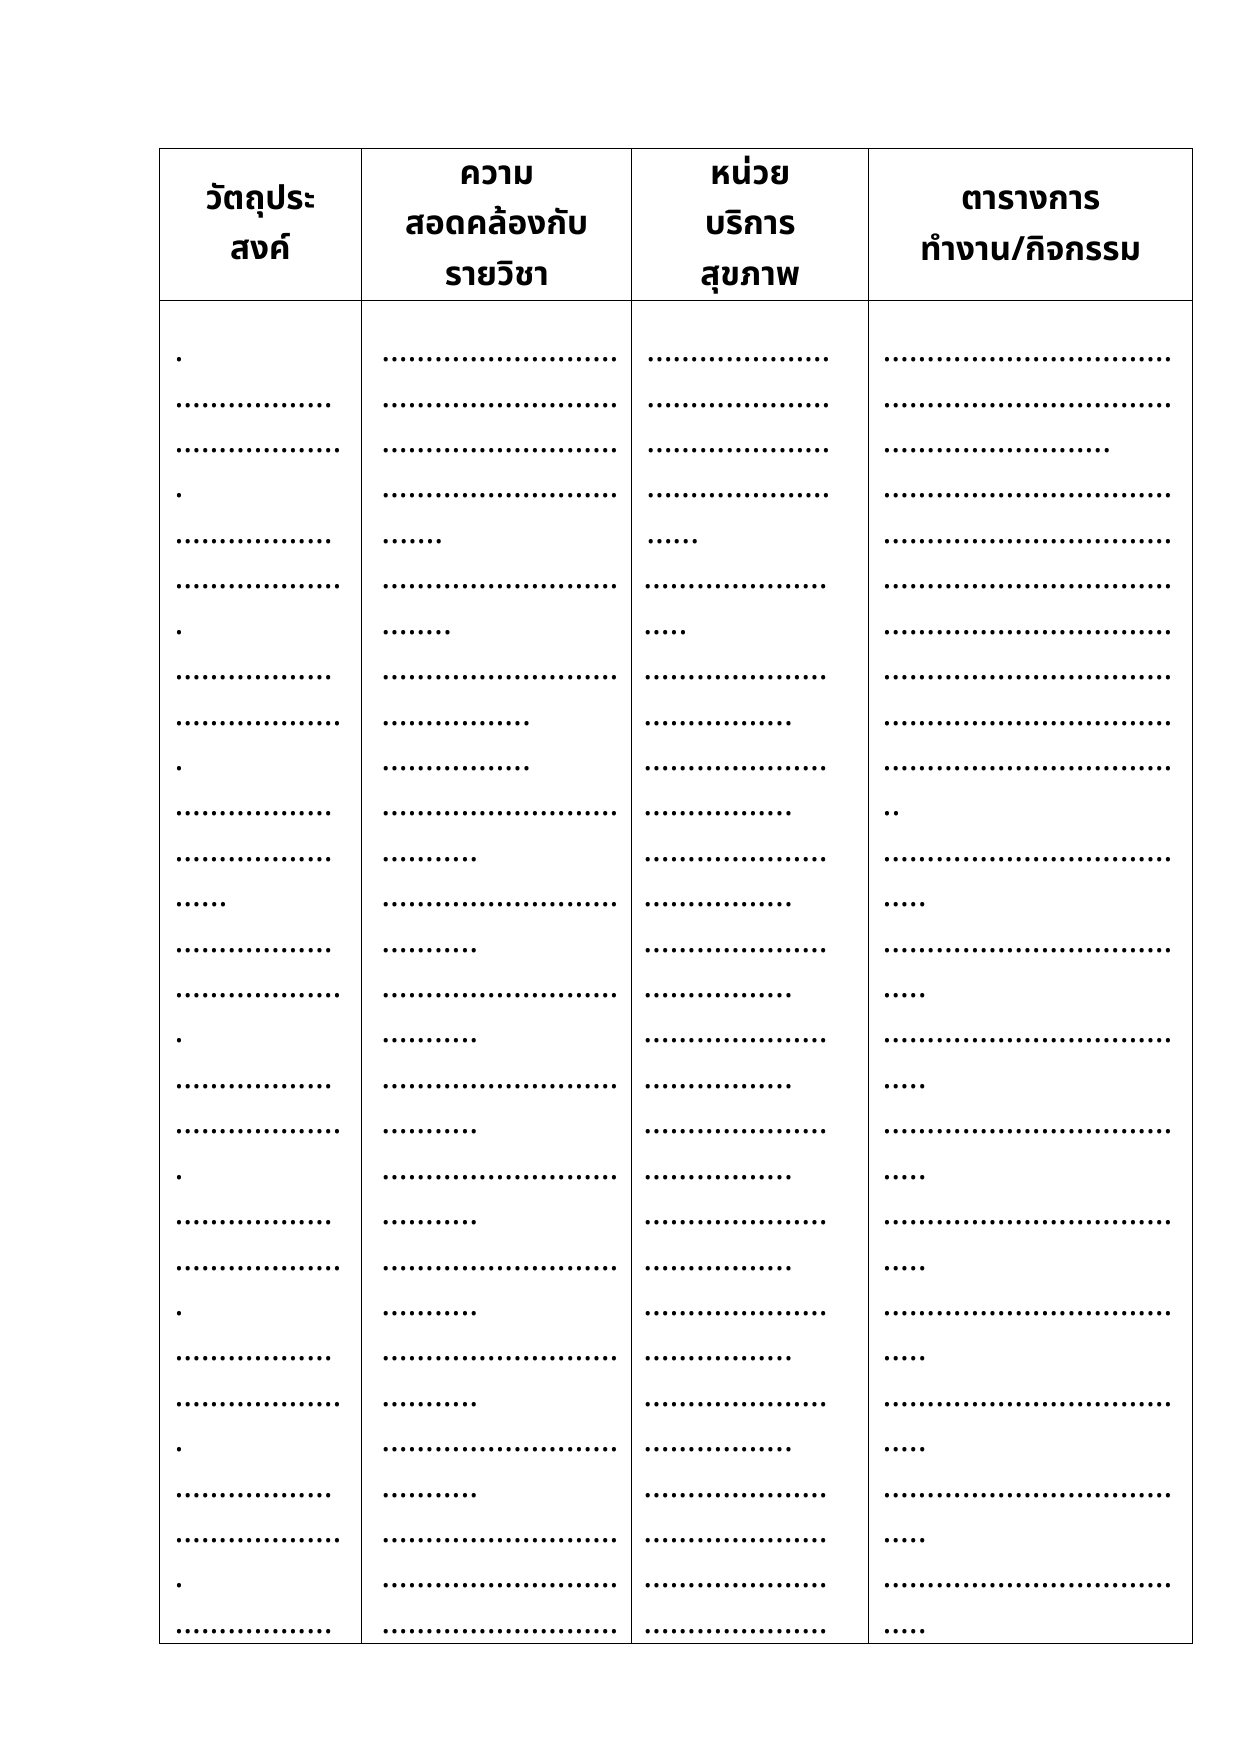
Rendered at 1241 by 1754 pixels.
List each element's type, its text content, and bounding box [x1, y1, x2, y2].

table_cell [632, 301, 868, 1643]
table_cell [362, 301, 631, 1643]
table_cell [869, 301, 1192, 1643]
table_header ความสอดคล้องกับรายวิชา [362, 149, 631, 300]
table_header วัตถุประสงค์ [160, 149, 361, 300]
table_header ตารางการทำงาน/กิจกรรม [869, 149, 1192, 300]
table_header หน่วยบริการสุขภาพ [632, 149, 868, 300]
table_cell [160, 301, 361, 1643]
